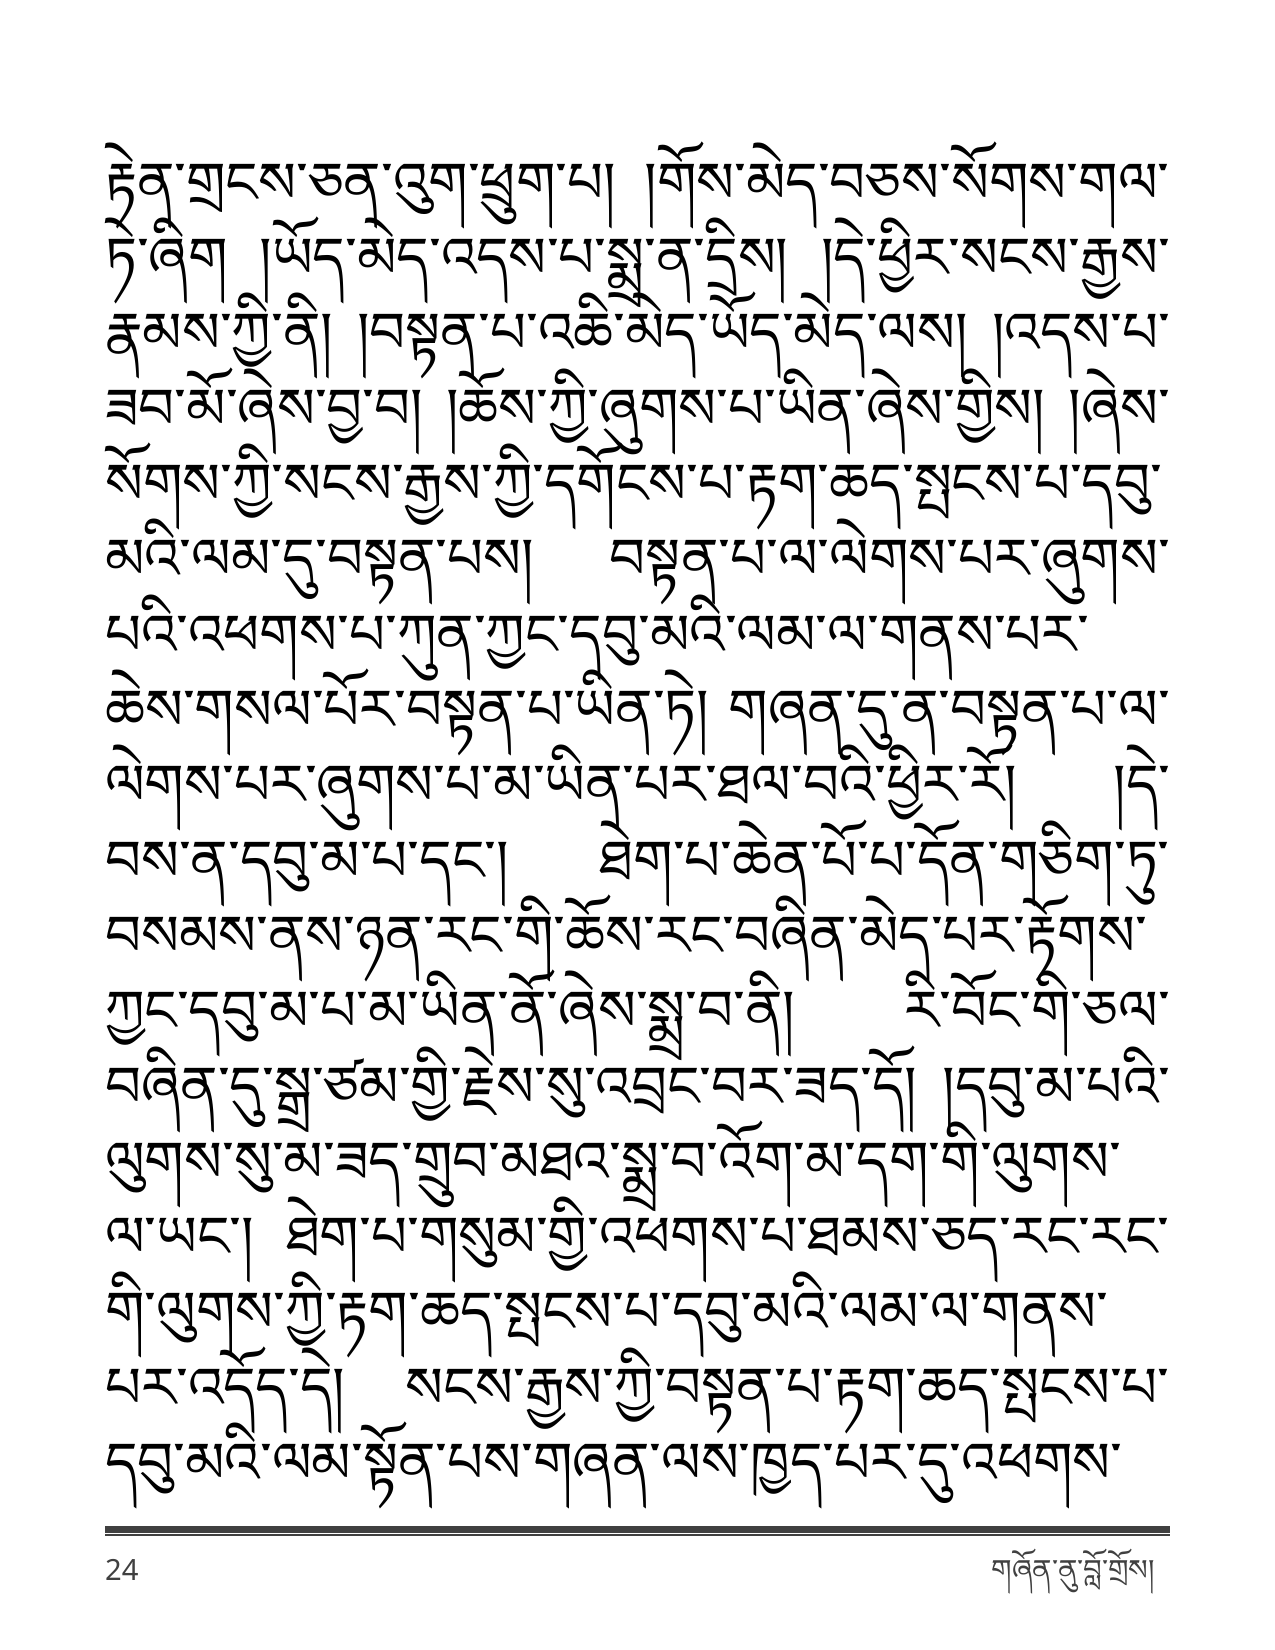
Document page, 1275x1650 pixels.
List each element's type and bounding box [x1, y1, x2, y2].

text [105, 150, 1170, 1496]
